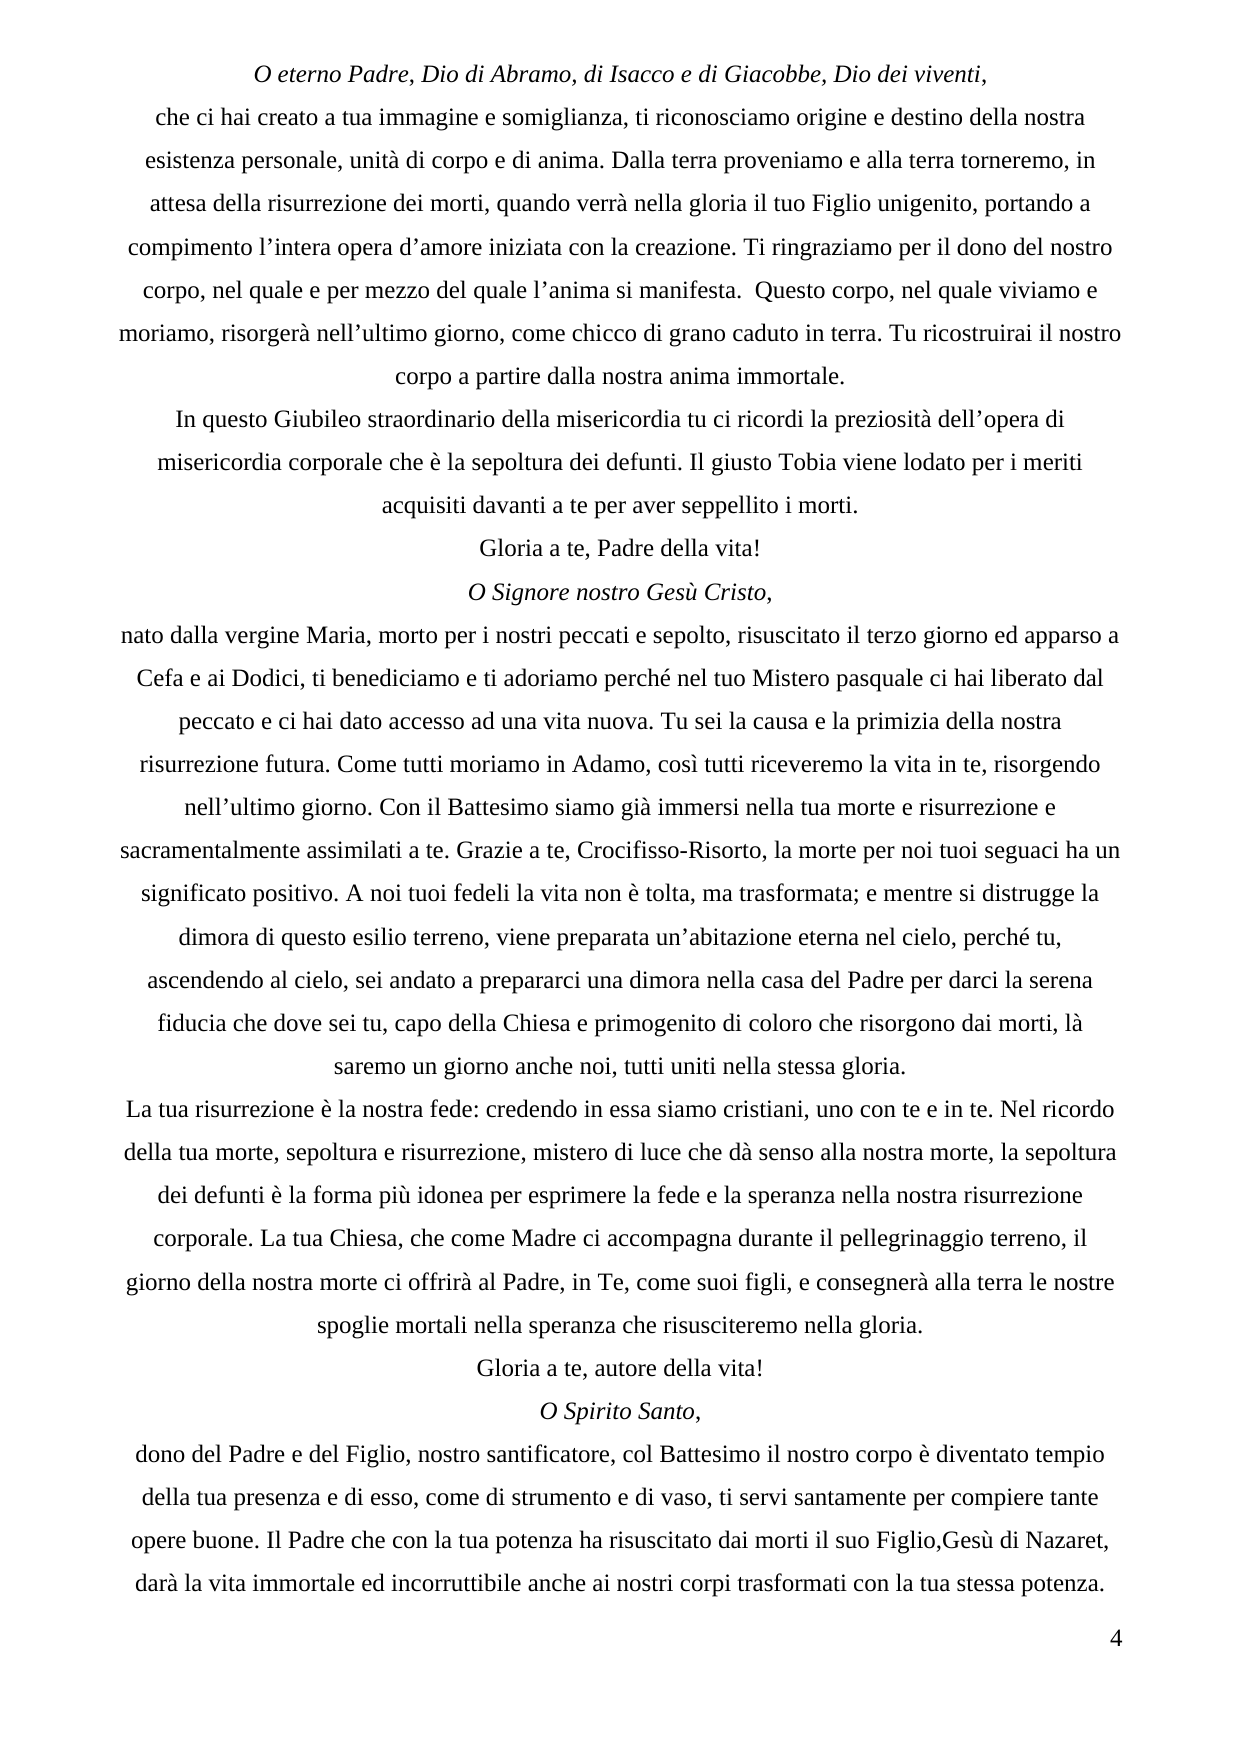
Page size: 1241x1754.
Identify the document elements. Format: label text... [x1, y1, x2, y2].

text O eterno Padre, Dio di Abramo, di Isacco e di Giacobbe, Dio dei viventi, [118, 59, 1122, 88]
text Gloria a te, autore della vita! [118, 1353, 1122, 1382]
text che ci hai creato a tua immagine e somiglianza, ti riconosciamo origine e destino della nostra esistenza personale, unità di corpo e di anima. Dalla terra proveniamo e alla terra torneremo, in attesa della risurrezione dei morti, quando verrà nella gloria il tuo Figlio unigenito, portando a compimento l’intera opera d’amore iniziata con la creazione. Ti ringraziamo per il dono del nostro corpo, nel quale e per mezzo del quale l’anima si manifesta. Questo corpo, nel quale viviamo e moriamo, risorgerà nell’ultimo giorno, come chicco di grano caduto in terra. Tu ricostruirai il nostro corpo a partire dalla nostra anima immortale. [118, 102, 1122, 390]
text O Signore nostro Gesù Cristo, [118, 577, 1122, 605]
text Gloria a te, Padre della vita! [118, 533, 1122, 562]
text In questo Giubileo straordinario della misericordia tu ci ricordi la preziosità dell’opera di misericordia corporale che è la sepoltura dei defunti. Il giusto Tobia viene lodato per i meriti acquisiti davanti a te per aver seppellito i morti. [118, 404, 1122, 519]
text O Spirito Santo, [118, 1396, 1122, 1425]
text La tua risurrezione è la nostra fede: credendo in essa siamo cristiani, uno con te e in te. Nel ricordo della tua morte, sepoltura e risurrezione, mistero di luce che dà senso alla nostra morte, la sepoltura dei defunti è la forma più idonea per esprimere la fede e la speranza nella nostra risurrezione corporale. La tua Chiesa, che come Madre ci accompagna durante il pellegrinaggio terreno, il giorno della nostra morte ci offrirà al Padre, in Te, come suoi figli, e consegnerà alla terra le nostre spoglie mortali nella speranza che risusciteremo nella gloria. [118, 1094, 1122, 1338]
text nato dalla vergine Maria, morto per i nostri peccati e sepolto, risuscitato il terzo giorno ed apparso a Cefa e ai Dodici, ti benediciamo e ti adoriamo perché nel tuo Mistero pasquale ci hai liberato dal peccato e ci hai dato accesso ad una vita nuova. Tu sei la causa e la primizia della nostra risurrezione futura. Come tutti moriamo in Adamo, così tutti riceveremo la vita in te, risorgendo nell’ultimo giorno. Con il Battesimo siamo già immersi nella tua morte e risurrezione e sacramentalmente assimilati a te. Grazie a te, Crocifisso-Risorto, la morte per noi tuoi seguaci ha un significato positivo. A noi tuoi fedeli la vita non è tolta, ma trasformata; e mentre si distrugge la dimora di questo esilio terreno, viene preparata un’abitazione eterna nel cielo, perché tu, ascendendo al cielo, sei andato a prepararci una dimora nella casa del Padre per darci la serena fiducia che dove sei tu, capo della Chiesa e primogenito di coloro che risorgono dai morti, là saremo un giorno anche noi, tutti uniti nella stessa gloria. [118, 620, 1122, 1080]
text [118, 1439, 1122, 1597]
